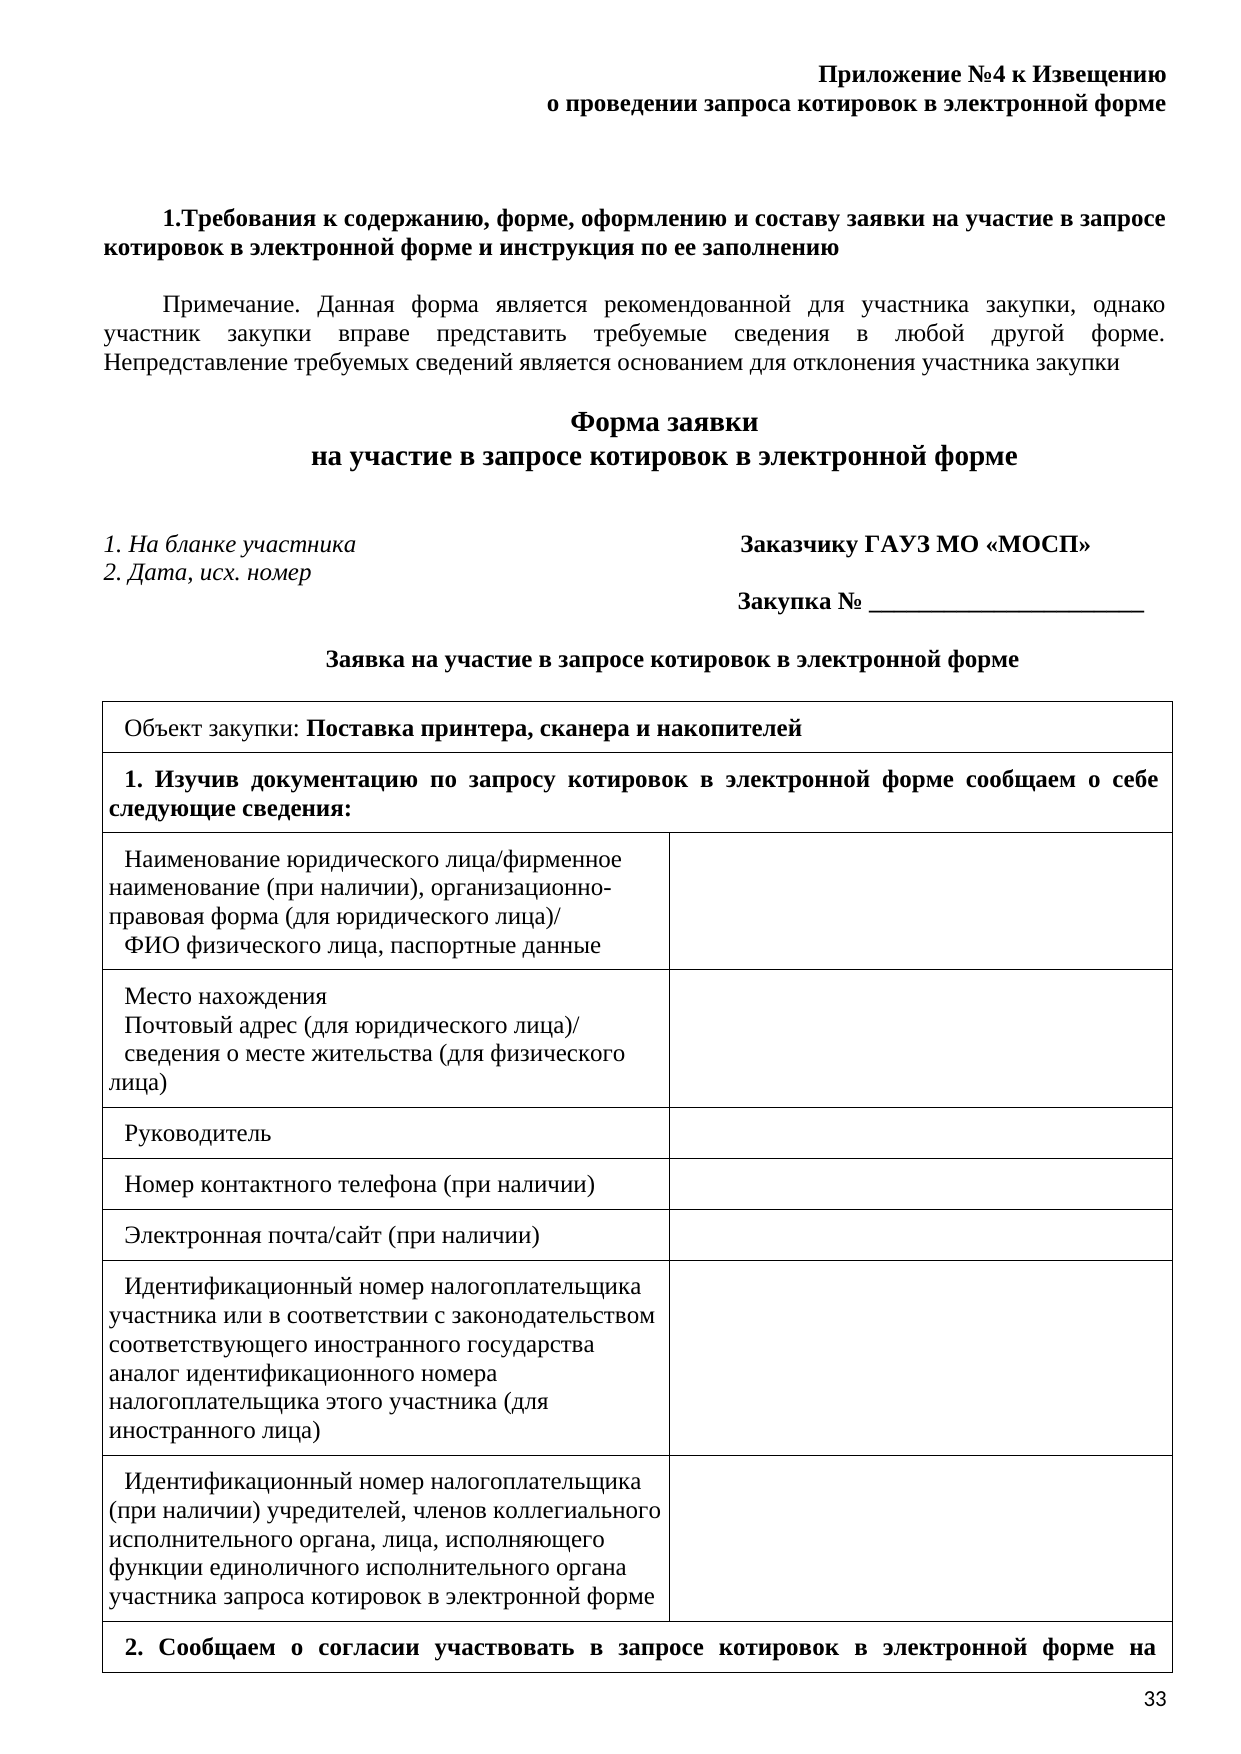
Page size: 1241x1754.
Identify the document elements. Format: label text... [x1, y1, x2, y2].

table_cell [103, 1622, 1172, 1672]
table_cell [670, 1456, 1172, 1621]
table_cell [670, 970, 1172, 1107]
text Примечание. Данная форма является рекомендованной для участника закупки, однако участник закупки вправе представить требуемые сведения в любой другой форме. Непредставление требуемых сведений является основанием для отклонения участника закупки [103, 289, 1166, 375]
text о проведении запроса котировок в электронной форме [103, 88, 1166, 117]
table_cell Идентификационный номер налогоплательщика участника или в соответствии с законодательством соответствующего иностранного государства аналог идентификационного номера налогоплательщика этого участника (для иностранного лица) [103, 1261, 669, 1454]
table_cell Электронная почта/сайт (при наличии) [103, 1210, 669, 1260]
table_cell [670, 833, 1172, 969]
table_cell Идентификационный номер налогоплательщика (при наличии) учредителей, членов коллегиального исполнительного органа, лица, исполняющего функции единоличного исполнительного органа участника запроса котировок в электронной форме [103, 1456, 669, 1621]
text 1.Требования к содержанию, форме, оформлению и составу заявки на участие в запросе котировок в электронной форме и инструкция по ее заполнению [103, 203, 1166, 260]
table_cell [670, 1108, 1172, 1158]
table_cell [670, 1210, 1172, 1260]
table_cell 1. Изучив документацию по запросу котировок в электронной форме сообщаем о себе следующие сведения: [103, 753, 1172, 832]
table_header Объект закупки: Поставка принтера, сканера и накопителей [103, 702, 1172, 752]
table_cell Место нахождения Почтовый адрес (для юридического лица)/ сведения о месте жительства (для физического лица) [103, 970, 669, 1107]
table_header 1. На бланке участника 2. Дата, исх. номер [92, 529, 504, 644]
text Форма заявки [103, 404, 1166, 438]
table_cell Руководитель [103, 1108, 669, 1158]
table_cell Номер контактного телефона (при наличии) [103, 1159, 669, 1209]
text Заявка на участие в запросе котировок в электронной форме [103, 644, 1166, 672]
table_header Заказчику ГАУЗ МО «МОСП» Закупка № ______________________ [504, 529, 1155, 644]
table_cell [670, 1159, 1172, 1209]
text Приложение №4 к Извещению [102, 59, 1166, 88]
table_cell Наименование юридического лица/фирменное наименование (при наличии), организационно-правовая форма (для юридического лица)/ ФИО физического лица, паспортные данные [103, 833, 669, 969]
text на участие в запросе котировок в электронной форме [103, 438, 1166, 471]
table_cell [670, 1261, 1172, 1454]
